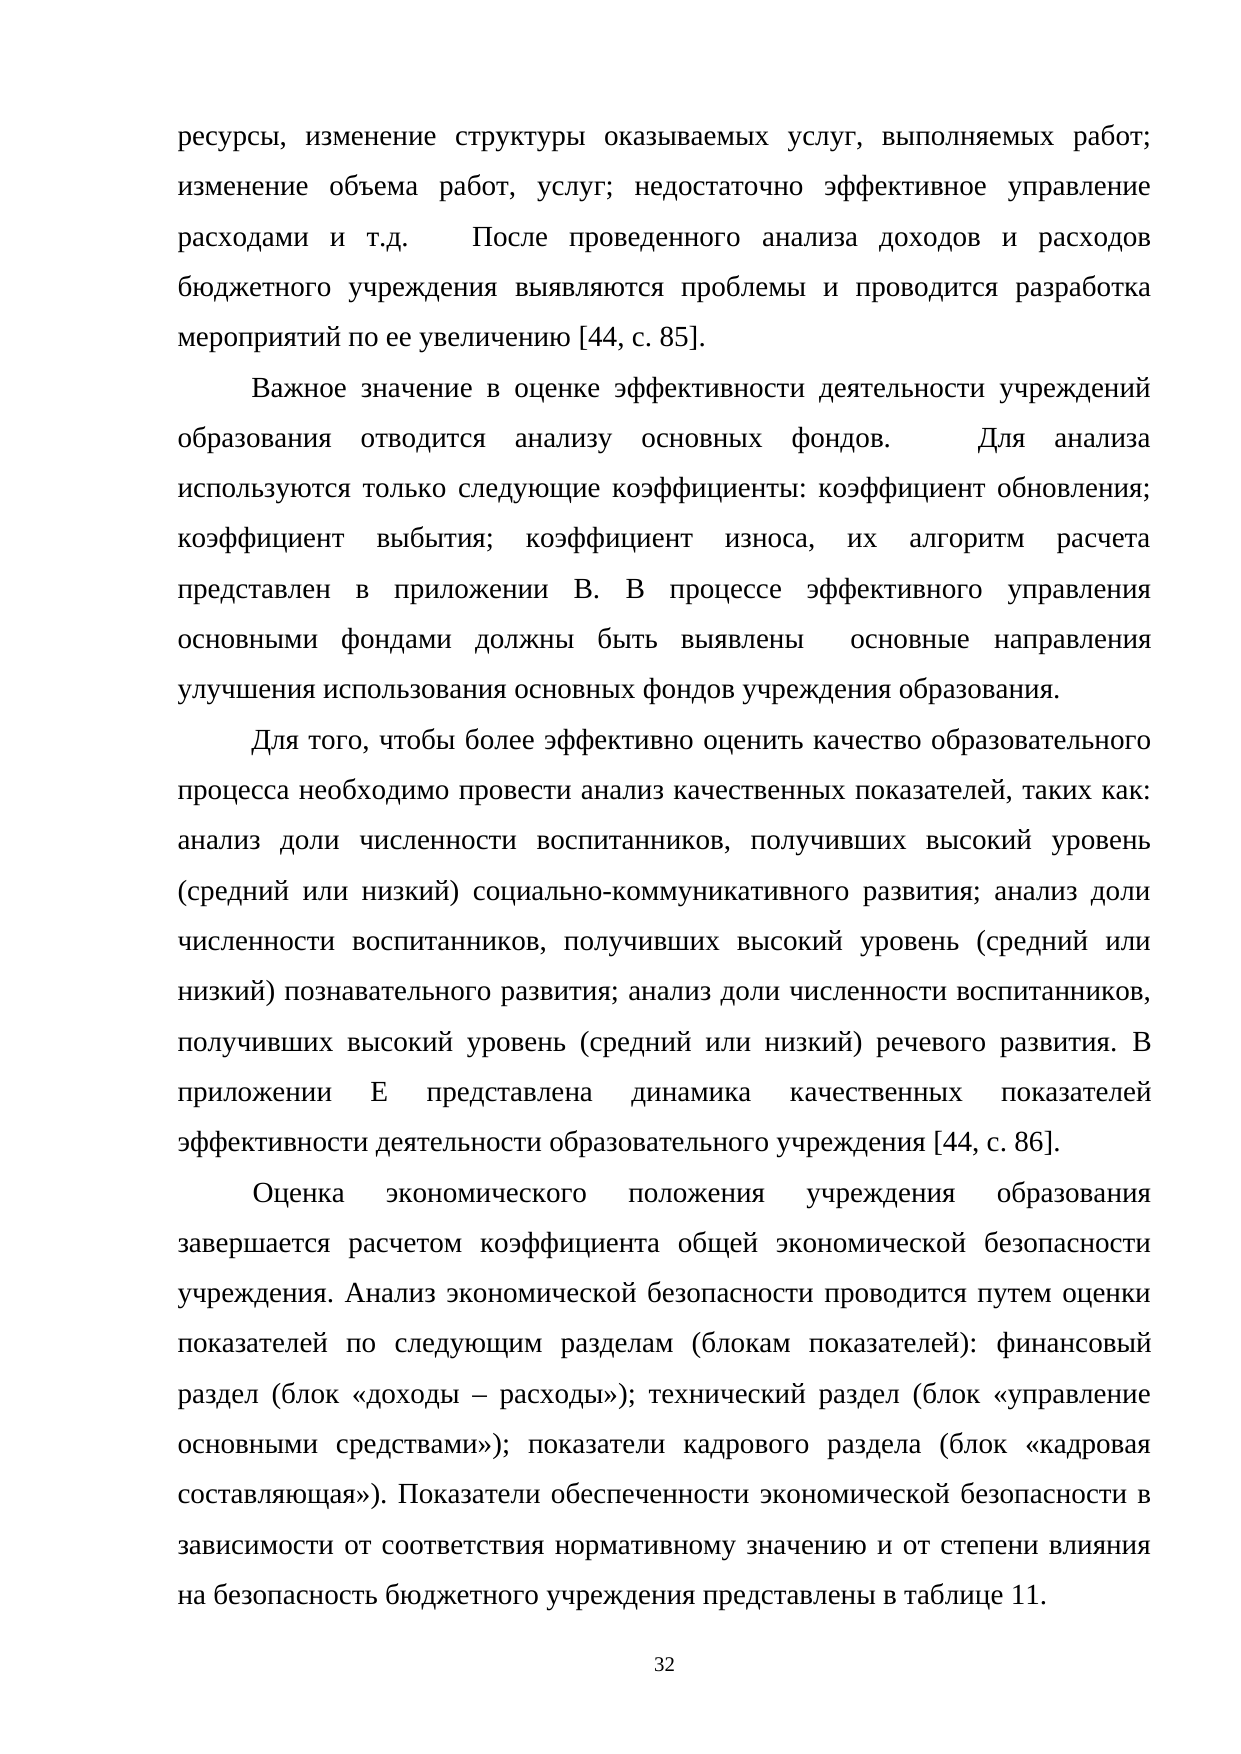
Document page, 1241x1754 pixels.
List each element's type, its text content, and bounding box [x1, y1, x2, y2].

text Важное значение в оценке эффективности деятельности учреждений образования отводится анализу основных фондов. Для анализа используются только следующие коэффициенты: коэффициент обновления; коэффициент выбытия; коэффициент износа, их алгоритм расчета представлен в приложении В. В процессе эффективного управления основными фондами должны быть выявлены основные направления улучшения использования основных фондов учреждения образования. [177, 370, 1152, 705]
text Оценка экономического положения учреждения образования завершается расчетом коэффициента общей экономической безопасности учреждения. Анализ экономической безопасности проводится путем оценки показателей по следующим разделам (блокам показателей): финансовый раздел (блок «доходы – расходы»); технический раздел (блок «управление основными средствами»); показатели кадрового раздела (блок «кадровая составляющая»). Показатели обеспеченности экономической безопасности в зависимости от соответствия нормативному значению и от степени влияния на безопасность бюджетного учреждения представлены в таблице 11. [177, 1175, 1152, 1611]
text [177, 118, 1152, 353]
text Для того, чтобы более эффективно оценить качество образовательного процесса необходимо провести анализ качественных показателей, таких как: анализ доли численности воспитанников, получивших высокий уровень (средний или низкий) социально-коммуникативного развития; анализ доли численности воспитанников, получивших высокий уровень (средний или низкий) познавательного развития; анализ доли численности воспитанников, получивших высокий уровень (средний или низкий) речевого развития. В приложении Е представлена динамика качественных показателей эффективности деятельности образовательного учреждения [44, с. 86]. [177, 722, 1152, 1158]
